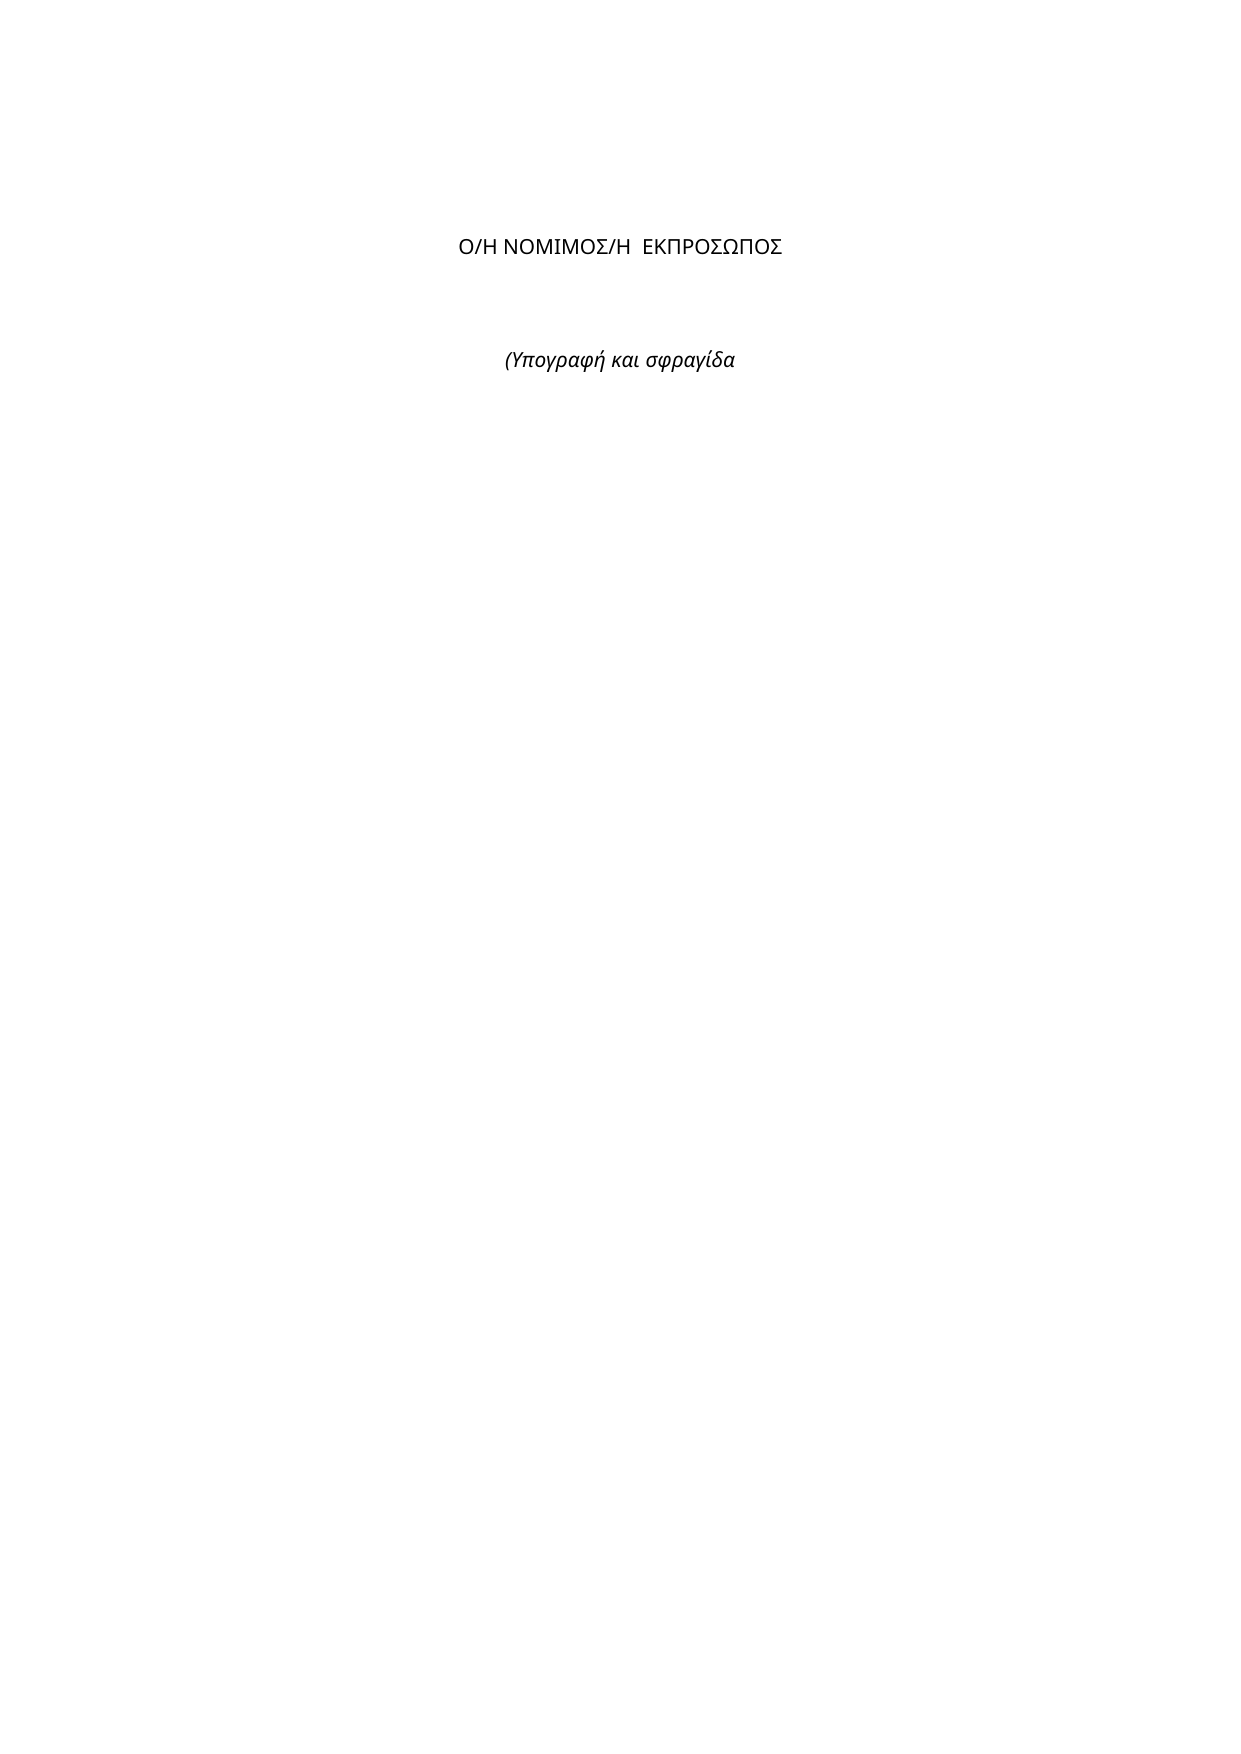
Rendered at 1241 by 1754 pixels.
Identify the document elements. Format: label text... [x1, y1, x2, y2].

text Ο/Η ΝΟΜΙΜΟΣ/Η ΕΚΠΡΟΣΩΠΟΣ [118, 232, 1122, 260]
text (Υπογραφή και σφραγίδα [118, 346, 1122, 374]
